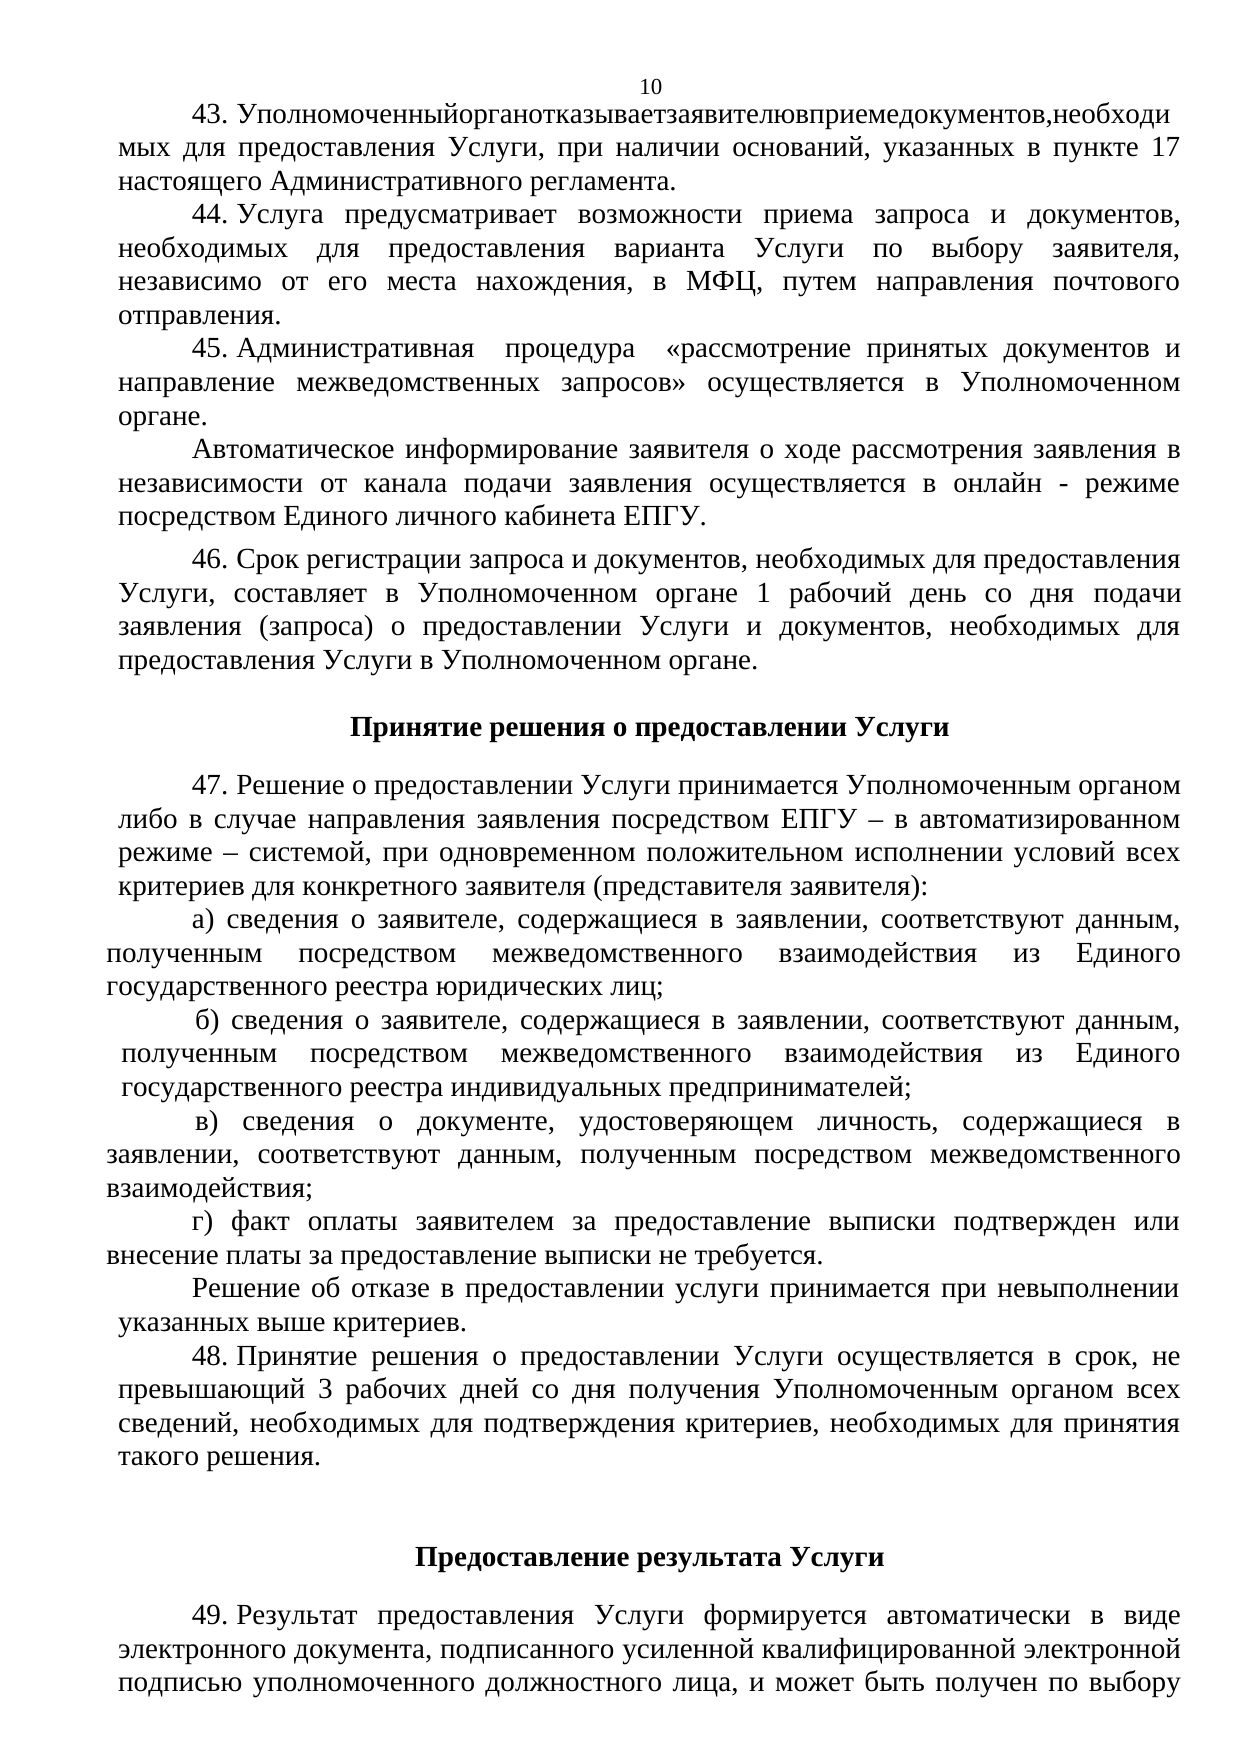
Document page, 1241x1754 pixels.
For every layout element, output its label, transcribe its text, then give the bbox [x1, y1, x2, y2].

list Услуга предусматривает возможности приема запроса и документов, необходимых для предоставления варианта Услуги по выбору заявителя, независимо от его места нахождения, в МФЦ, путем направления почтового отправления. [118, 196, 1182, 331]
subtitle Предоставление результата Услуги [123, 1539, 1176, 1573]
list Срок регистрации запроса и документов, необходимых для предоставления Услуги, составляет в Уполномоченном органе 1 рабочий день со дня подачи заявления (запроса) о предоставлении Услуги и документов, необходимых для предоставления Услуги в Уполномоченном органе. [118, 541, 1181, 675]
text а) сведения о заявителе, содержащиеся в заявлении, соответствуют данным, полученным посредством межведомственного взаимодействия из Единого государственного реестра юридических лиц; [106, 901, 1182, 1002]
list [118, 1597, 1182, 1698]
subtitle Принятие решения о предоставлении Услуги [123, 709, 1177, 743]
text Решение об отказе в предоставлении услуги принимается при невыполнении указанных выше критериев. [118, 1271, 1181, 1338]
text Автоматическое информирование заявителя о ходе рассмотрения заявления в независимости от канала подачи заявления осуществляется в онлайн - режиме посредством Единого личного кабинета ЕПГУ. [118, 431, 1181, 532]
text г) факт оплаты заявителем за предоставление выписки подтвержден или внесение платы за предоставление выписки не требуется. [106, 1203, 1181, 1271]
list Административная процедура «рассмотрение принятых документов и направление межведомственных запросов» осуществляется в Уполномоченном органе. [118, 331, 1181, 431]
text в) сведения о документе, удостоверяющем личность, содержащиеся в заявлении, соответствуют данным, полученным посредством межведомственного взаимодействия; [106, 1103, 1182, 1203]
list Принятие решения о предоставлении Услуги осуществляется в срок, не превышающий 3 рабочих дней со дня получения Уполномоченным органом всех сведений, необходимых для подтверждения критериев, необходимых для принятия такого решения. [118, 1338, 1182, 1472]
text б) сведения о заявителе, содержащиеся в заявлении, соответствуют данным, полученным посредством межведомственного взаимодействия из Единого государственного реестра индивидуальных предпринимателей; [121, 1002, 1181, 1103]
list Решение о предоставлении Услуги принимается Уполномоченным органом либо в случае направления заявления посредством ЕПГУ – в автоматизированном режиме – системой, при одновременном положительном исполнении условий всех критериев для конкретного заявителя (представителя заявителя): [118, 767, 1182, 901]
list Уполномоченныйорганотказываетзаявителювприемедокументов,необходимых для предоставления Услуги, при наличии оснований, указанных в пункте 17 настоящего Административного регламента. [118, 96, 1182, 196]
